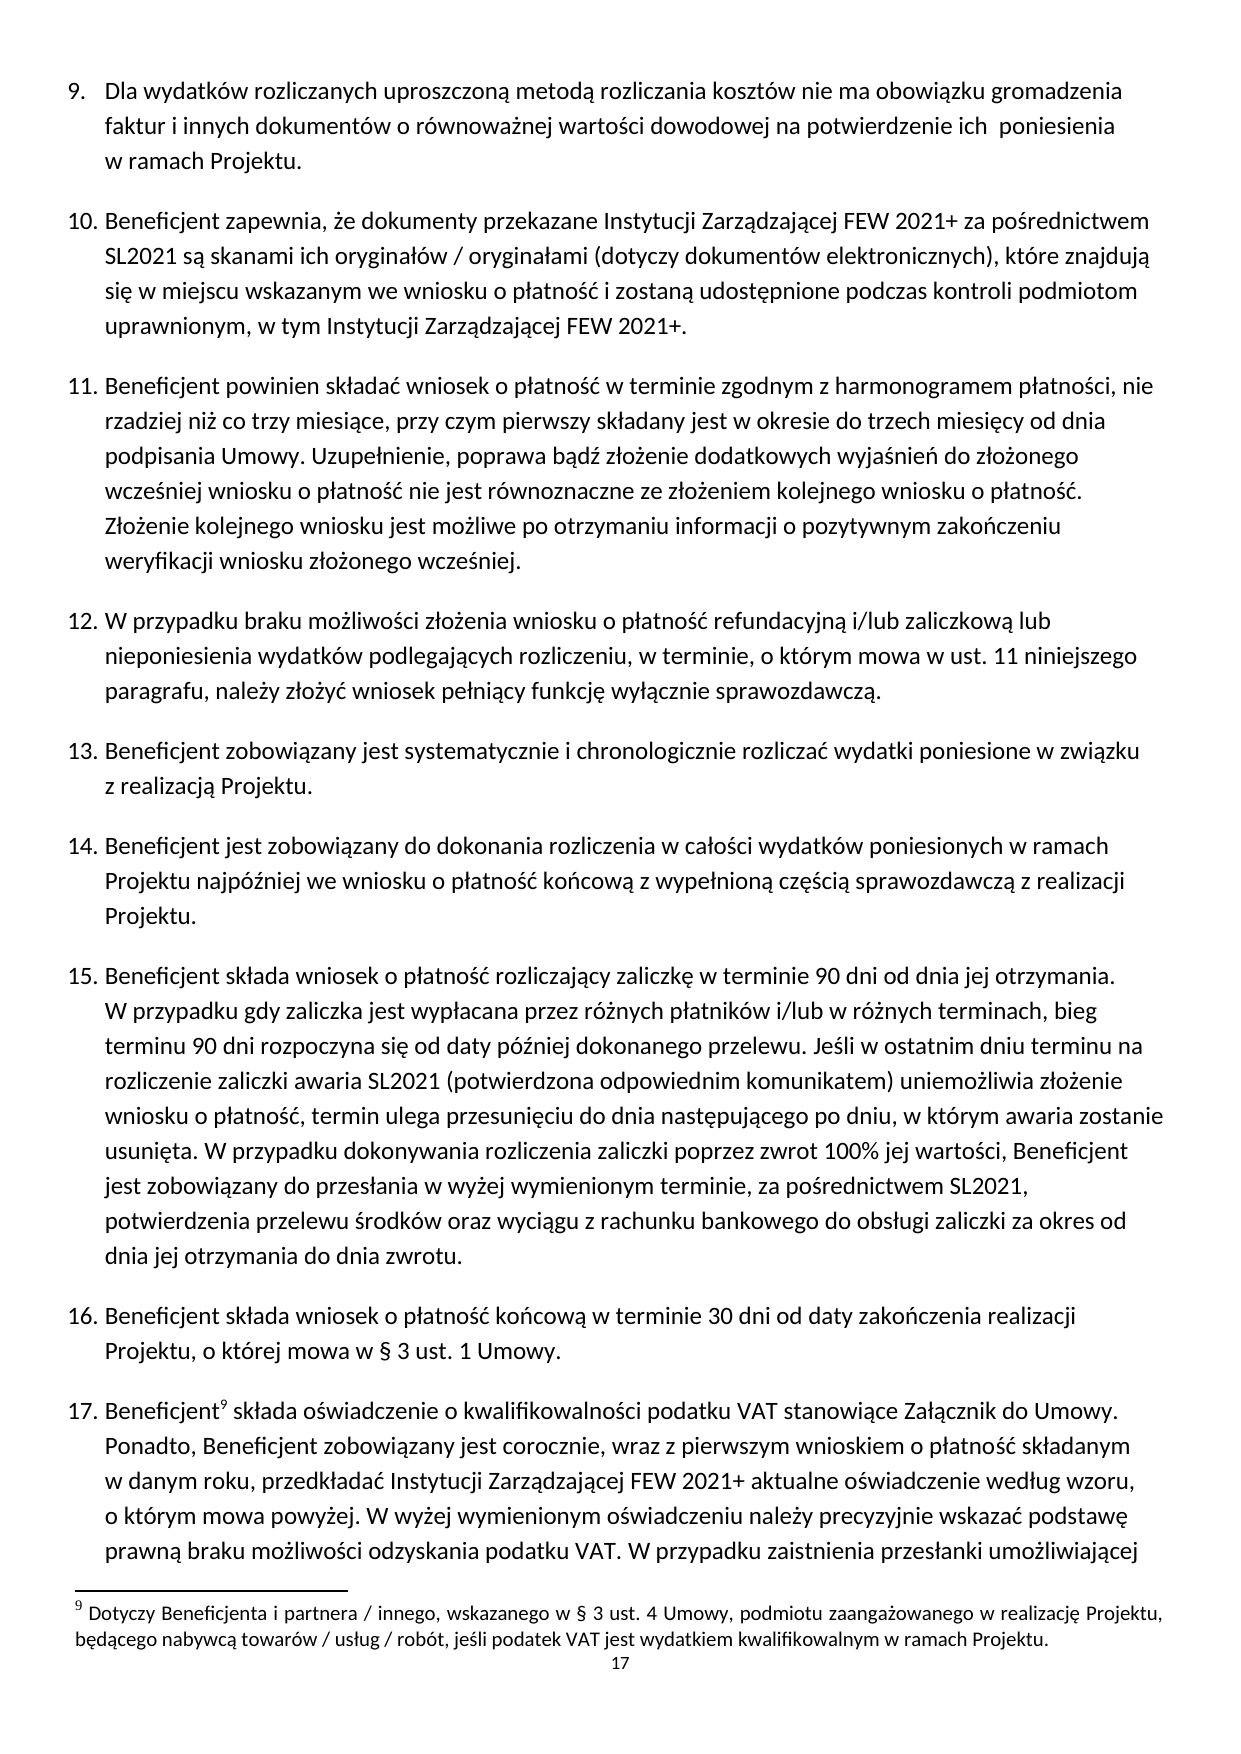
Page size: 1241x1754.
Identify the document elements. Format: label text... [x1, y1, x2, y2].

list Beneficjent powinien składać wniosek o płatność w terminie zgodnym z harmonogramem płatności, nie rzadziej niż co trzy miesiące, przy czym pierwszy składany jest w okresie do trzech miesięcy od dnia podpisania Umowy. Uzupełnienie, poprawa bądź złożenie dodatkowych wyjaśnień do złożonego wcześniej wniosku o płatność nie jest równoznaczne ze złożeniem kolejnego wniosku o płatność. Złożenie kolejnego wniosku jest możliwe po otrzymaniu informacji o pozytywnym zakończeniu weryfikacji wniosku złożonego wcześniej. [67, 370, 1165, 576]
list Beneficjent zapewnia, że dokumenty przekazane Instytucji Zarządzającej FEW 2021+ za pośrednictwem SL2021 są skanami ich oryginałów / oryginałami (dotyczy dokumentów elektronicznych), które znajdują się w miejscu wskazanym we wniosku o płatność i zostaną udostępnione podczas kontroli podmiotom uprawnionym, w tym Instytucji Zarządzającej FEW 2021+. [67, 205, 1165, 341]
list Beneficjent składa wniosek o płatność rozliczający zaliczkę w terminie 90 dni od dnia jej otrzymania. W przypadku gdy zaliczka jest wypłacana przez różnych płatników i/lub w różnych terminach, bieg terminu 90 dni rozpoczyna się od daty później dokonanego przelewu. Jeśli w ostatnim dniu terminu na rozliczenie zaliczki awaria SL2021 (potwierdzona odpowiednim komunikatem) uniemożliwia złożenie wniosku o płatność, termin ulega przesunięciu do dnia następującego po dniu, w którym awaria zostanie usunięta. W przypadku dokonywania rozliczenia zaliczki poprzez zwrot 100% jej wartości, Beneficjent jest zobowiązany do przesłania w wyżej wymienionym terminie, za pośrednictwem SL2021, potwierdzenia przelewu środków oraz wyciągu z rachunku bankowego do obsługi zaliczki za okres od dnia jej otrzymania do dnia zwrotu. [67, 960, 1165, 1271]
list Dla wydatków rozliczanych uproszczoną metodą rozliczania kosztów nie ma obowiązku gromadzenia faktur i innych dokumentów o równoważnej wartości dowodowej na potwierdzenie ich poniesienia w ramach Projektu. [67, 75, 1165, 176]
list Beneficjent składa wniosek o płatność końcową w terminie 30 dni od daty zakończenia realizacji Projektu, o której mowa w § 3 ust. 1 Umowy. [67, 1300, 1165, 1366]
list W przypadku braku możliwości złożenia wniosku o płatność refundacyjną i/lub zaliczkową lub nieponiesienia wydatków podlegających rozliczeniu, w terminie, o którym mowa w ust. 11 niniejszego paragrafu, należy złożyć wniosek pełniący funkcję wyłącznie sprawozdawczą. [67, 605, 1165, 706]
list Beneficjent zobowiązany jest systematycznie i chronologicznie rozliczać wydatki poniesione w związku z realizacją Projektu. [67, 735, 1165, 801]
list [67, 1395, 1165, 1566]
list Beneficjent jest zobowiązany do dokonania rozliczenia w całości wydatków poniesionych w ramach Projektu najpóźniej we wniosku o płatność końcową z wypełnioną częścią sprawozdawczą z realizacji Projektu. [67, 830, 1165, 931]
